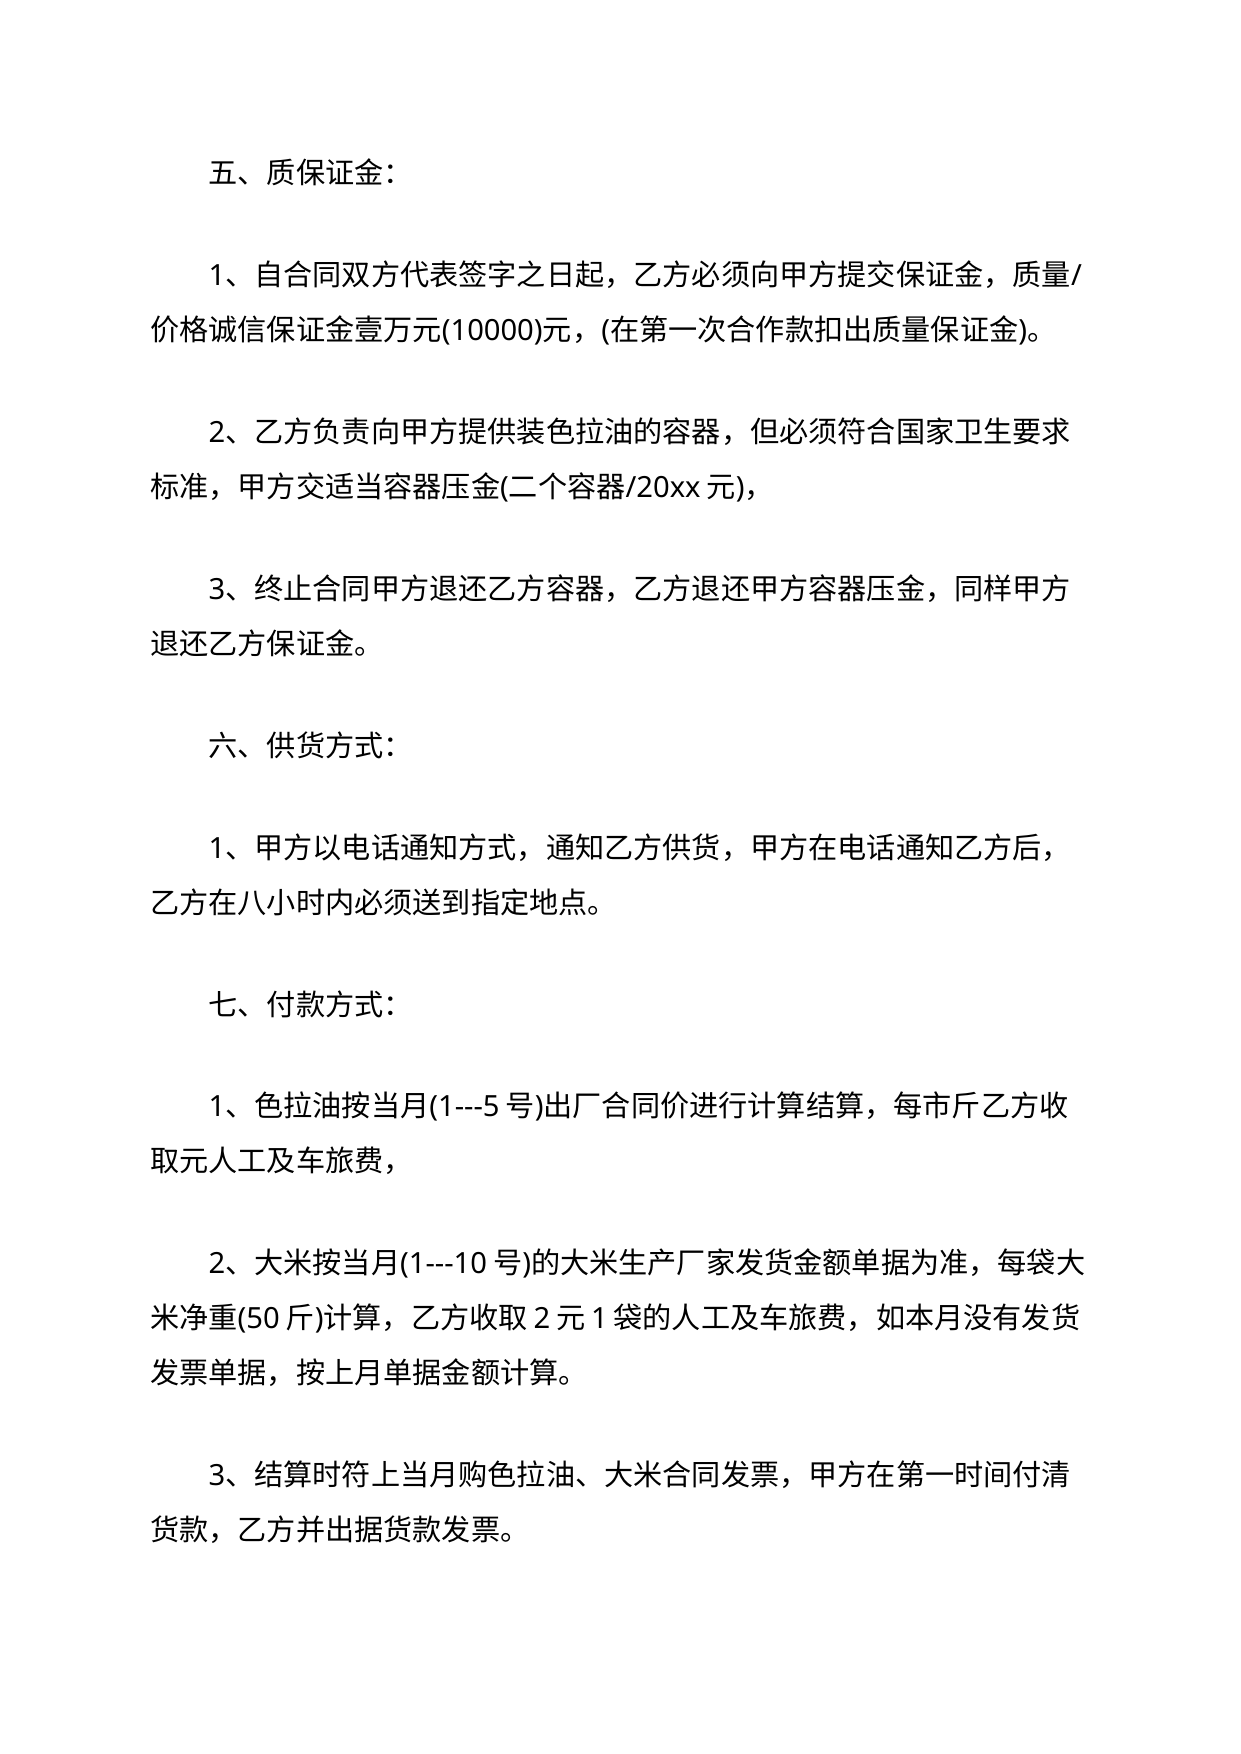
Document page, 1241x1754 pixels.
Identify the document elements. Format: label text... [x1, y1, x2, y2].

text 2、大米按当月(1---10号)的大米生产厂家发货金额单据为准，每袋大米净重(50斤)计算，乙方收取2元1袋的人工及车旅费，如本月没有发货发票单据，按上月单据金额计算。 [150, 1239, 1090, 1392]
text 3、结算时符上当月购色拉油、大米合同发票，甲方在第一时间付清货款，乙方并出据货款发票。 [150, 1451, 1090, 1549]
text 2、乙方负责向甲方提供装色拉油的容器，但必须符合国家卫生要求标准，甲方交适当容器压金(二个容器/20xx元)， [150, 409, 1090, 506]
text 五、质保证金： [150, 150, 1090, 192]
text 3、终止合同甲方退还乙方容器，乙方退还甲方容器压金，同样甲方退还乙方保证金。 [150, 566, 1090, 663]
text 六、供货方式： [150, 722, 1090, 765]
text 1、色拉油按当月(1---5号)出厂合同价进行计算结算，每市斤乙方收取元人工及车旅费， [150, 1083, 1090, 1180]
text 1、甲方以电话通知方式，通知乙方供货，甲方在电话通知乙方后，乙方在八小时内必须送到指定地点。 [150, 824, 1090, 922]
text 七、付款方式： [150, 981, 1090, 1023]
text 1、自合同双方代表签字之日起，乙方必须向甲方提交保证金，质量/价格诚信保证金壹万元(10000)元，(在第一次合作款扣出质量保证金)。 [150, 252, 1090, 349]
